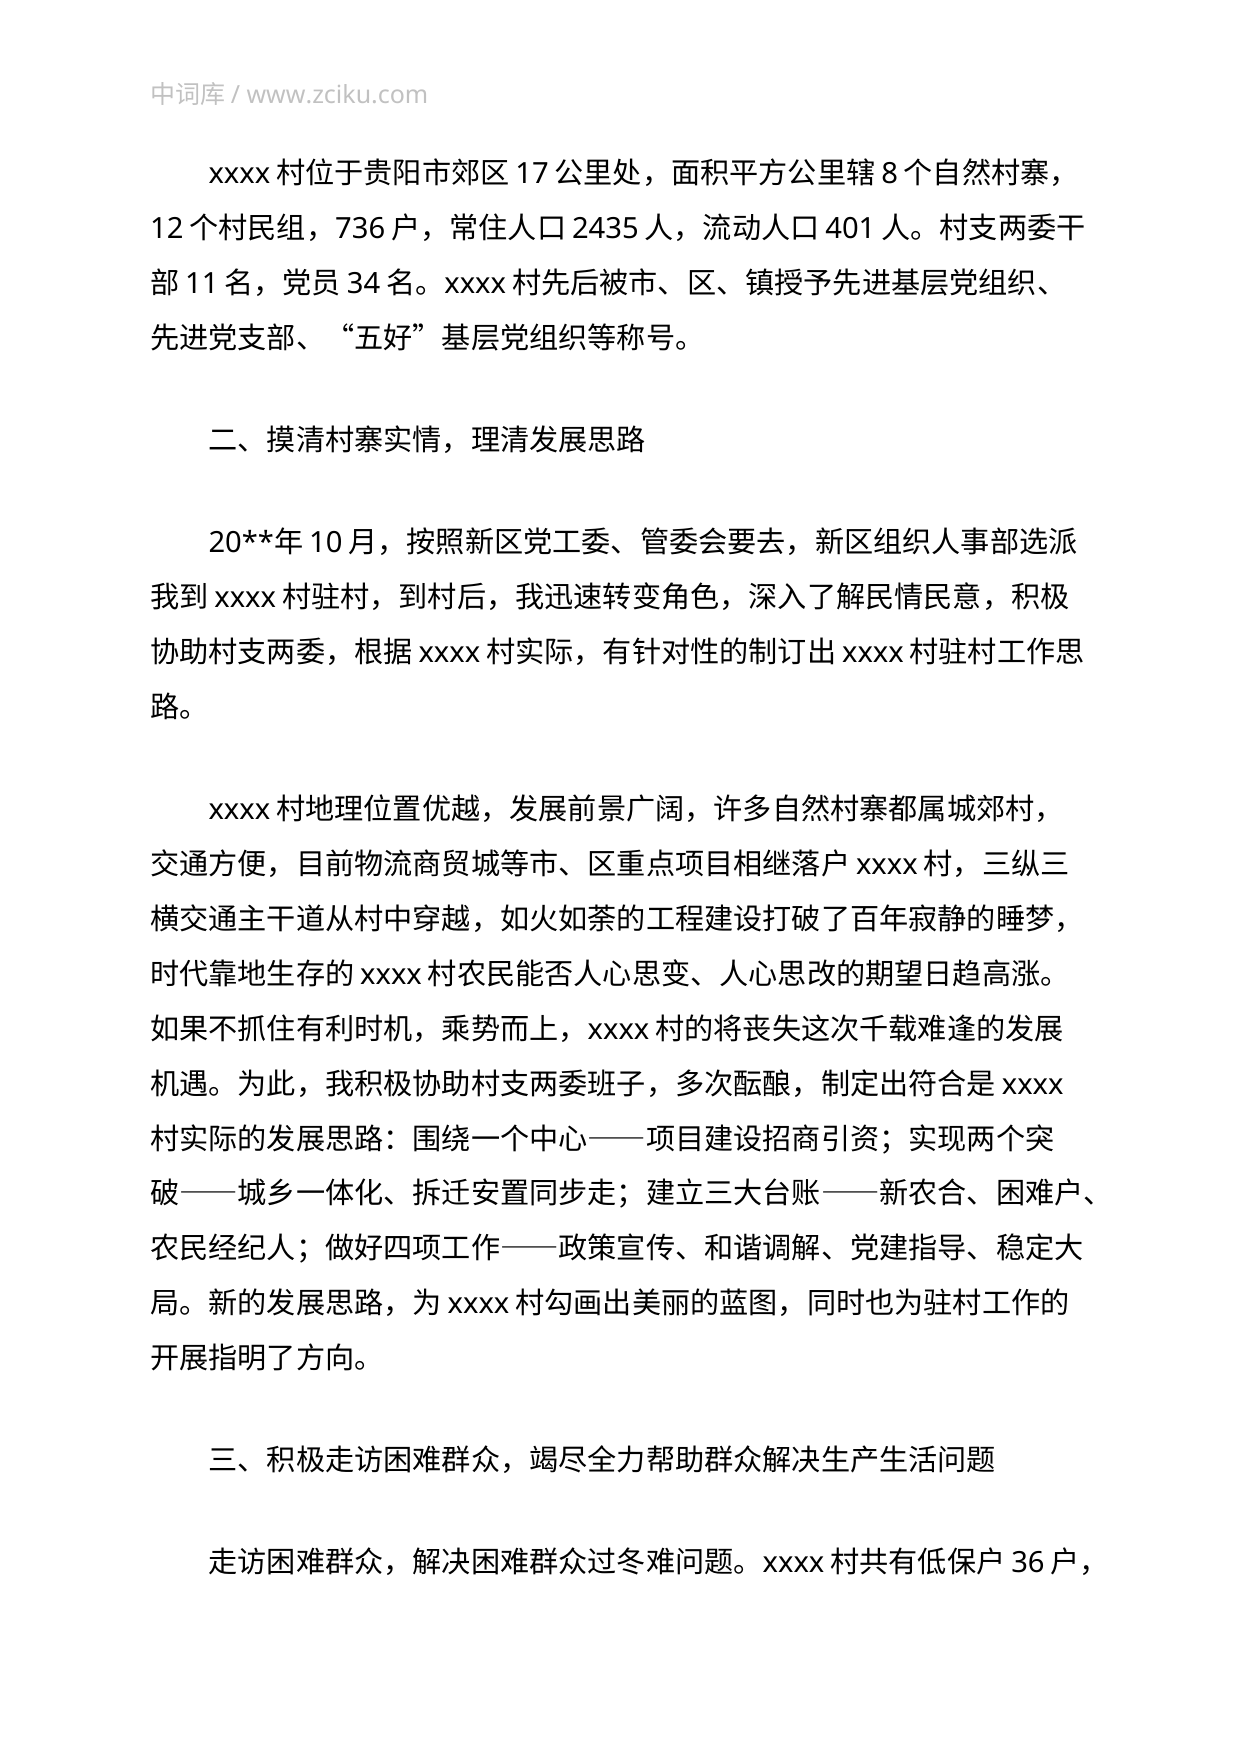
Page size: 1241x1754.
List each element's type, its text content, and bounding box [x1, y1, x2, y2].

text 三、积极走访困难群众，竭尽全力帮助群众解决生产生活问题 [150, 1437, 1090, 1479]
text 二、摸清村寨实情，理清发展思路 [150, 417, 1090, 459]
text 20**年10月，按照新区党工委、管委会要去，新区组织人事部选派我到xxxx村驻村，到村后，我迅速转变角色，深入了解民情民意，积极协助村支两委，根据xxxx村实际，有针对性的制订出xxxx村驻村工作思路。 [150, 518, 1090, 726]
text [150, 1538, 1090, 1581]
text xxxx村地理位置优越，发展前景广阔，许多自然村寨都属城郊村，交通方便，目前物流商贸城等市、区重点项目相继落户xxxx村，三纵三横交通主干道从村中穿越，如火如荼的工程建设打破了百年寂静的睡梦，时代靠地生存的xxxx村农民能否人心思变、人心思改的期望日趋高涨。如果不抓住有利时机，乘势而上，xxxx村的将丧失这次千载难逢的发展机遇。为此，我积极协助村支两委班子，多次酝酿，制定出符合是xxxx村实际的发展思路：围绕一个中心――项目建设招商引资；实现两个突破――城乡一体化、拆迁安置同步走；建立三大台账――新农合、困难户、农民经纪人；做好四项工作――政策宣传、和谐调解、党建指导、稳定大局。新的发展思路，为xxxx村勾画出美丽的蓝图，同时也为驻村工作的开展指明了方向。 [150, 785, 1090, 1377]
text xxxx村位于贵阳市郊区17公里处，面积平方公里辖8个自然村寨，12个村民组，736户，常住人口2435人，流动人口401人。村支两委干部11名，党员34名。xxxx村先后被市、区、镇授予先进基层党组织、先进党支部、“五好”基层党组织等称号。 [150, 150, 1090, 357]
